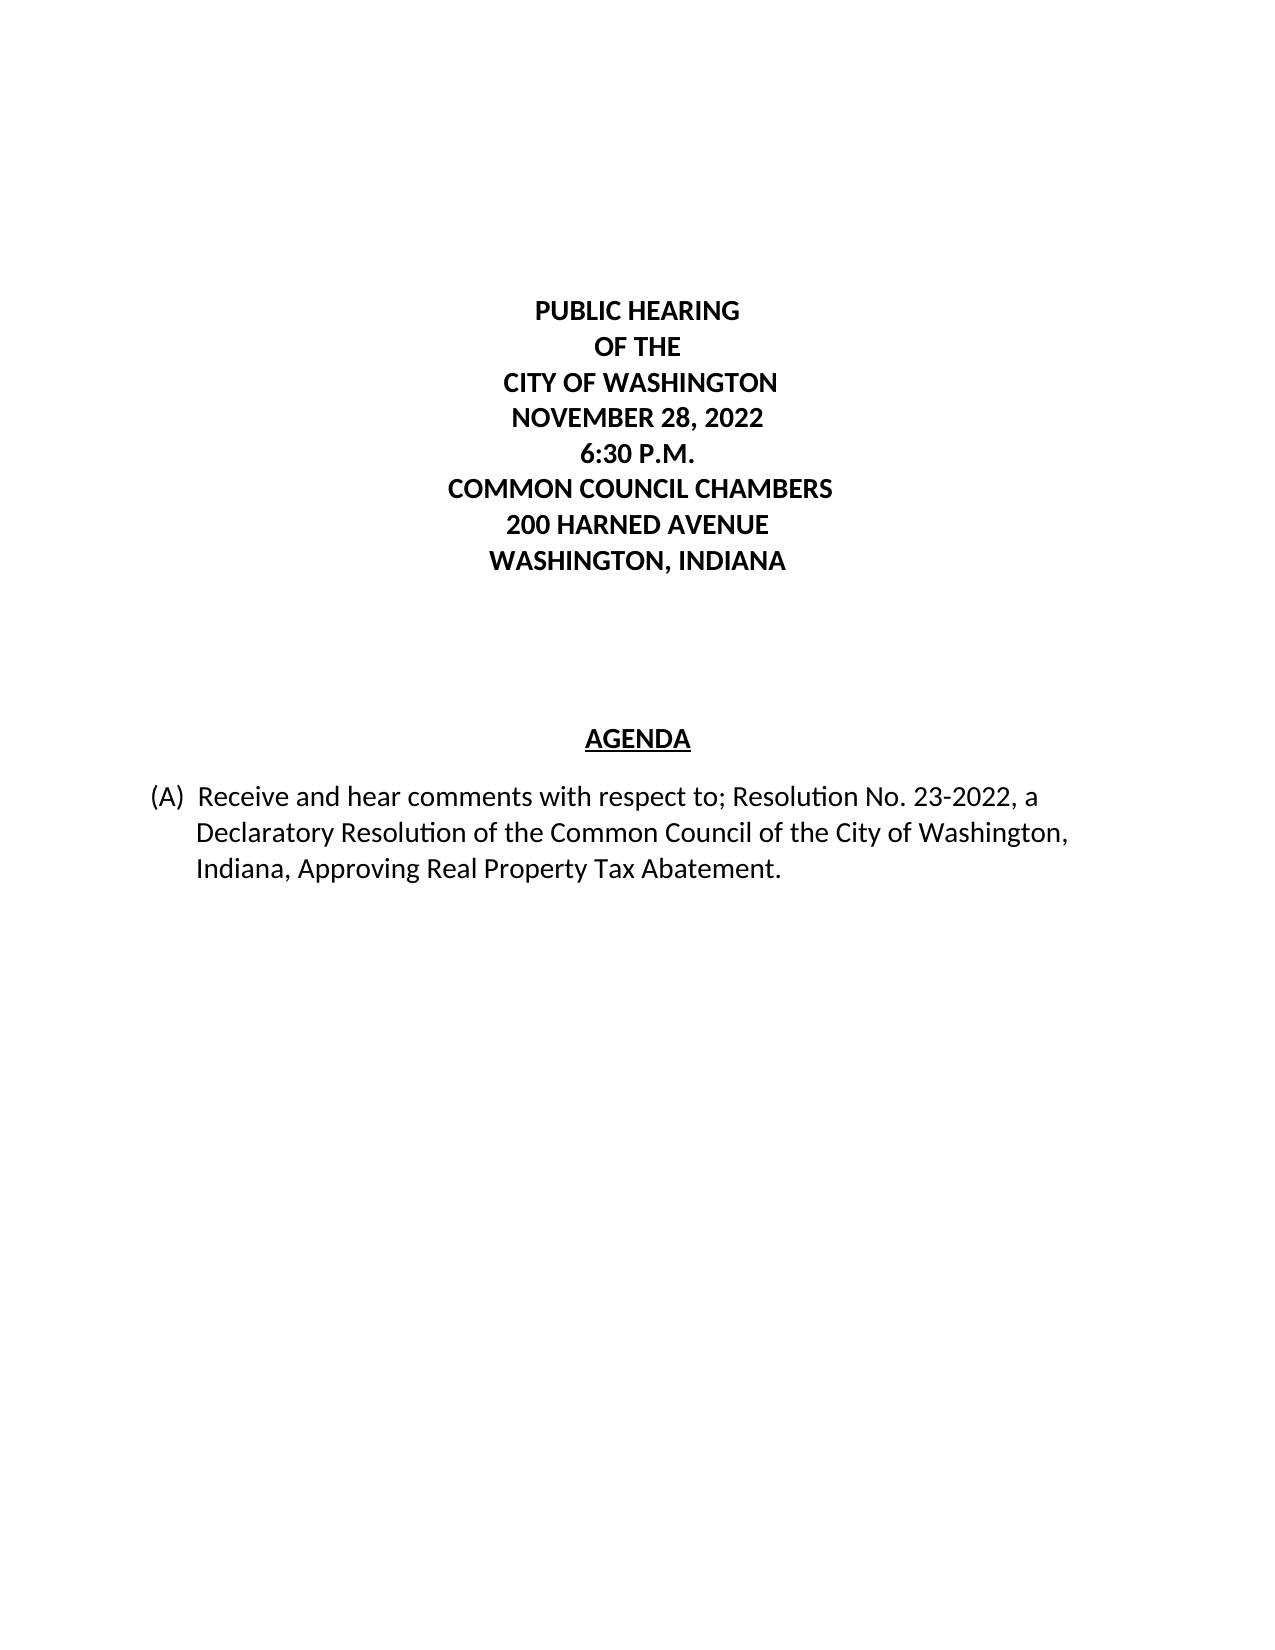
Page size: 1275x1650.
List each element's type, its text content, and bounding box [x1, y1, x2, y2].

text 200 HARNED AVENUE [150, 506, 1125, 542]
text AGENDA [150, 720, 1125, 756]
text CITY OF WASHINGTON [150, 364, 1125, 399]
text COMMON COUNCIL CHAMBERS [150, 471, 1125, 506]
text Indiana, Approving Real Property Tax Abatement. [150, 850, 1125, 885]
text Declaratory Resolution of the Common Council of the City of Washington, [150, 814, 1125, 850]
text WASHINGTON, INDIANA [150, 542, 1125, 577]
text 6:30 P.M. [150, 435, 1125, 471]
text PUBLIC HEARING [150, 292, 1125, 328]
text (A) Receive and hear comments with respect to; Resolution No. 23-2022, a [150, 778, 1125, 814]
text NOVEMBER 28, 2022 [150, 399, 1125, 435]
text OF THE [150, 328, 1125, 364]
